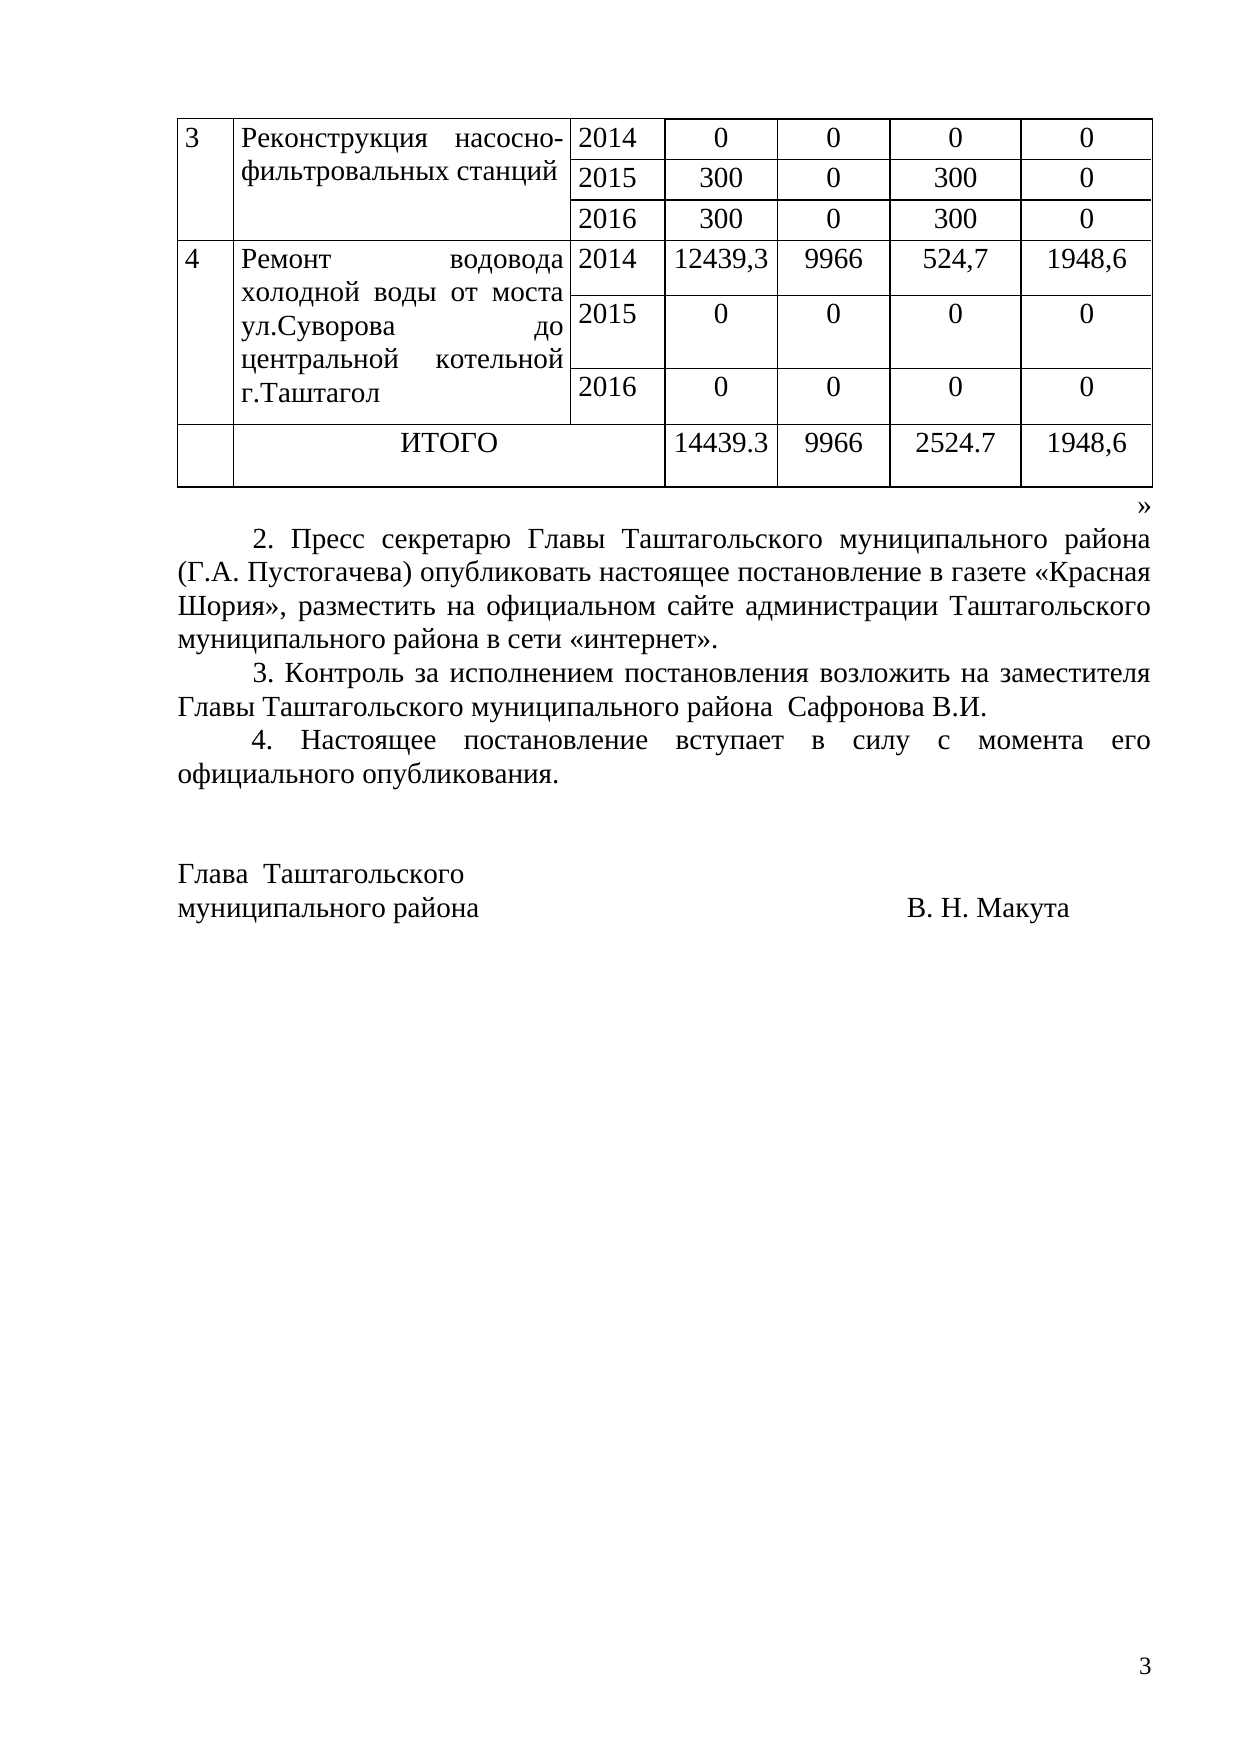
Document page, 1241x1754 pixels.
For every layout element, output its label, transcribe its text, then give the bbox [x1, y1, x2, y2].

table_cell Реконструкция насосно-фильтровальных станций [234, 119, 570, 240]
table_cell 14439.3 [666, 425, 777, 486]
text 3. Контроль за исполнением постановления возложить на заместителя Главы Таштагольского муниципального района Сафронова В.И. [177, 655, 1152, 722]
text 2. Пресс секретарю Главы Таштагольского муниципального района (Г.А. Пустогачева) опубликовать настоящее постановление в газете «Красная Шория», разместить на официальном сайте администрации Таштагольского муниципального района в сети «интернет». [177, 521, 1152, 655]
table_cell 2015 [571, 160, 664, 199]
table_cell 2016 [571, 201, 664, 240]
text » [177, 488, 1152, 521]
table_cell 9966 [778, 241, 889, 295]
table_cell [178, 425, 233, 486]
table_cell 0 [1022, 199, 1152, 240]
table_cell 300 [666, 160, 777, 199]
table_cell 0 [666, 369, 777, 423]
text Глава Таштагольского [177, 856, 1152, 890]
table_cell 0 [1022, 120, 1152, 159]
table_cell 0 [778, 120, 889, 159]
table_cell 2524.7 [891, 425, 1020, 486]
table_cell 1948,6 [1022, 424, 1152, 486]
table_cell 300 [666, 201, 777, 240]
table_cell 12439,3 [666, 241, 777, 295]
table_cell 3 [178, 119, 233, 240]
table_cell 2015 [571, 296, 664, 368]
table_cell 0 [778, 296, 889, 368]
table_cell 0 [1022, 159, 1152, 199]
table_cell 0 [666, 120, 777, 159]
table_cell 300 [891, 201, 1020, 240]
table_cell 9966 [778, 425, 889, 486]
table_cell 0 [891, 369, 1020, 423]
table_cell 2014 [571, 241, 664, 295]
text 4. Настоящее постановление вступает в силу с момента его официального опубликования. [177, 722, 1152, 789]
table_cell 300 [891, 160, 1020, 199]
table_cell 0 [778, 201, 889, 240]
table_cell 0 [778, 369, 889, 423]
table_cell 0 [778, 160, 889, 199]
table_cell ИТОГО [234, 425, 664, 486]
table_cell 0 [1022, 368, 1152, 423]
table_cell 524,7 [891, 241, 1020, 295]
table_cell 0 [1022, 295, 1152, 368]
table_cell 0 [666, 296, 777, 368]
text муниципального района В. Н. Макута [177, 890, 1152, 923]
table_cell 2016 [571, 369, 664, 423]
table_cell 4 [178, 241, 233, 423]
table_cell Ремонт водовода холодной воды от моста ул.Суворова до центральной котельной г.Таштагол [234, 241, 570, 423]
table_cell 1948,6 [1022, 240, 1152, 295]
table_cell 2014 [571, 119, 664, 159]
table_cell 0 [891, 120, 1020, 159]
table_cell 0 [891, 296, 1020, 368]
